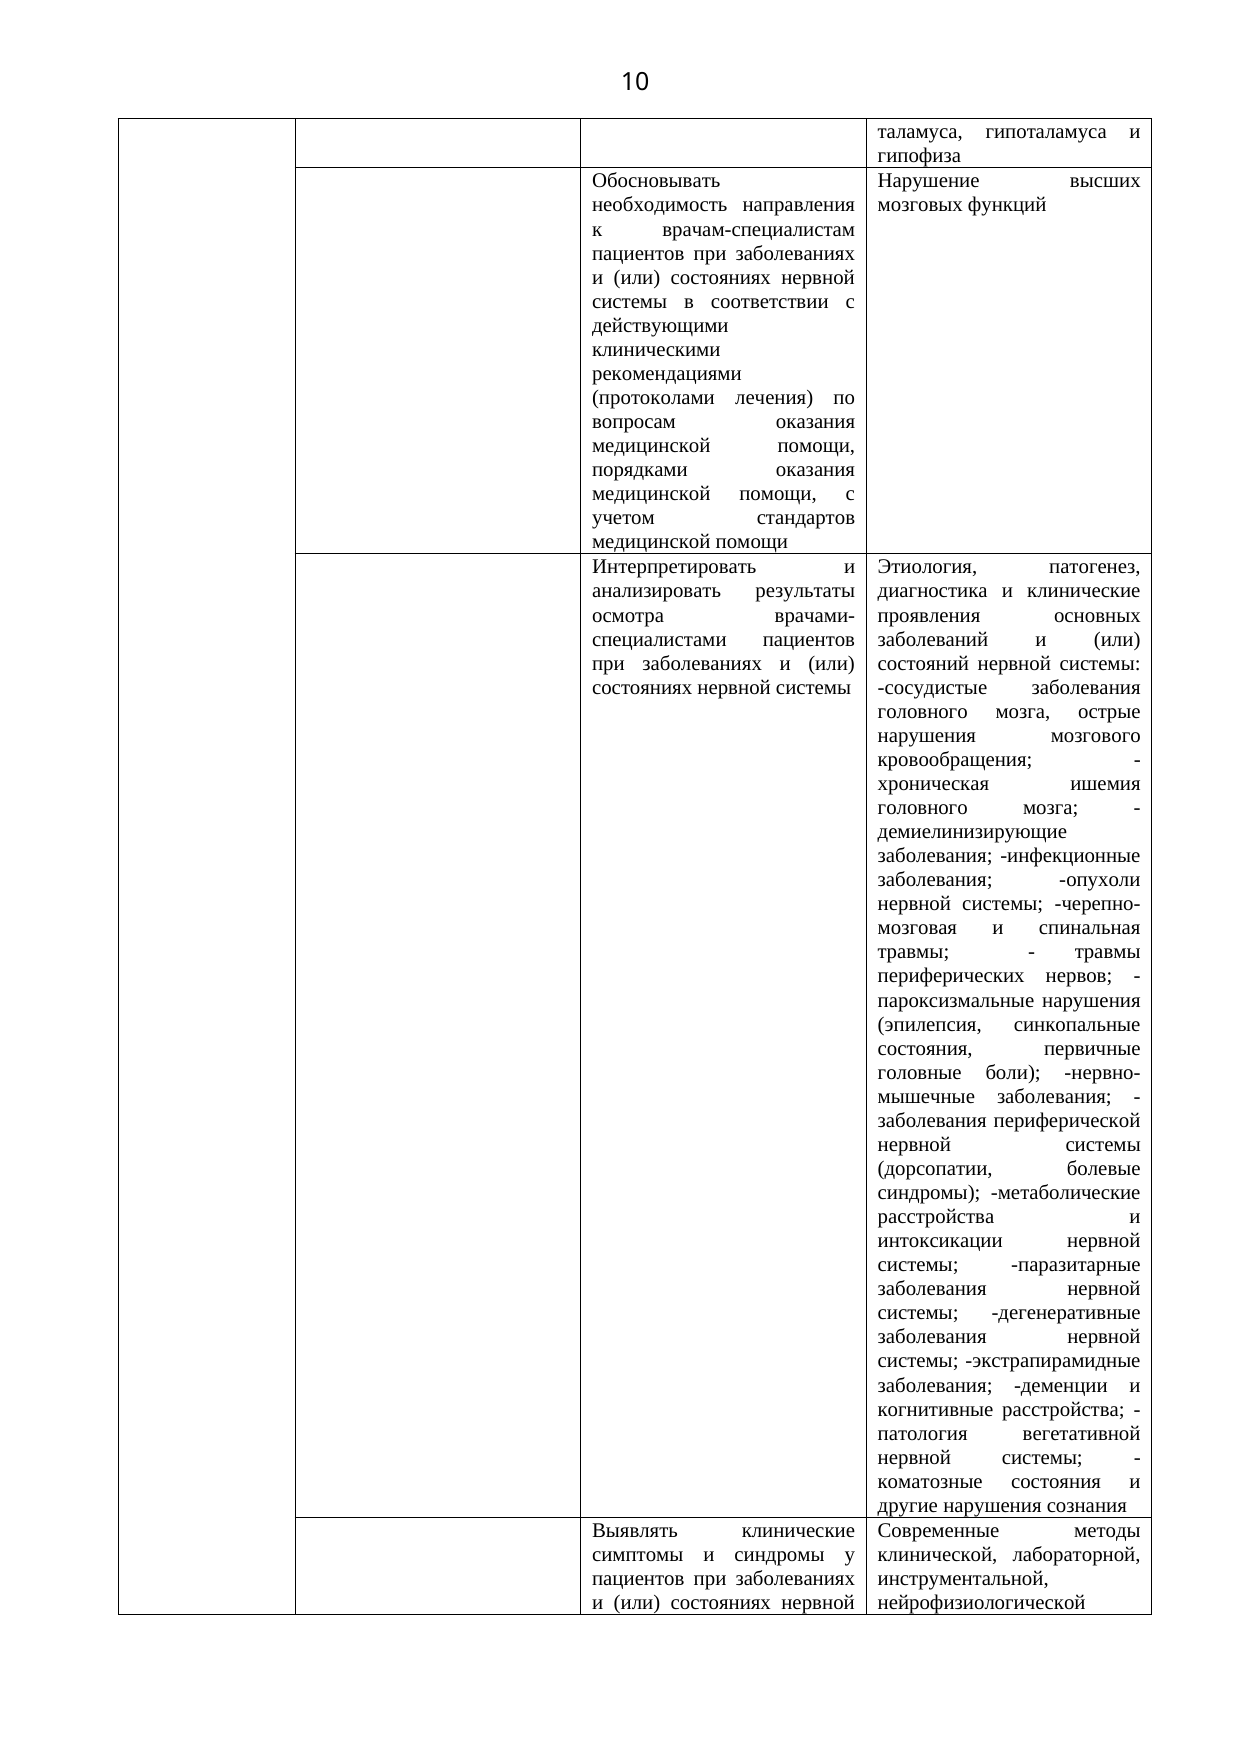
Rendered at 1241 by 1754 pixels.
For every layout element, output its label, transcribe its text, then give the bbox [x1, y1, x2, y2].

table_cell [581, 119, 866, 167]
table_cell Нарушение высших мозговых функций [867, 168, 1151, 553]
table_cell Этиология, патогенез, диагностика и клинические проявления основных заболеваний и (или) состояний нервной системы: -сосудистые заболевания головного мозга, острые нарушения мозгового кровообращения; -хроническая ишемия головного мозга; -демиелинизирующие заболевания; -инфекционные заболевания; -опухоли нервной системы; -черепно-мозговая и спинальная травмы; - травмы периферических нервов; -пароксизмальные нарушения (эпилепсия, синкопальные состояния, первичные головные боли); -нервно-мышечные заболевания; -заболевания периферической нервной системы (дорсопатии, болевые синдромы); -метаболические расстройства и интоксикации нервной системы; -паразитарные заболевания нервной системы; -дегенеративные заболевания нервной системы; -экстрапирамидные заболевания; -деменции и когнитивные расстройства; -патология вегетативной нервной системы; -коматозные состояния и другие нарушения сознания [867, 554, 1151, 1517]
table_cell Интерпретировать и анализировать результаты осмотра врачами-специалистами пациентов при заболеваниях и (или) состояниях нервной системы [581, 554, 866, 1517]
table_cell [296, 554, 580, 1517]
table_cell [581, 1518, 866, 1614]
table_cell [296, 1518, 580, 1614]
table_cell Обосновывать необходимость направления к врачам-специалистам пациентов при заболеваниях и (или) состояниях нервной системы в соответствии с действующими клиническими рекомендациями (протоколами лечения) по вопросам оказания медицинской помощи, порядками оказания медицинской помощи, с учетом стандартов медицинской помощи [581, 168, 866, 553]
table_cell [296, 168, 580, 553]
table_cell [867, 119, 1151, 167]
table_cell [867, 1518, 1151, 1614]
table_cell [296, 119, 580, 167]
